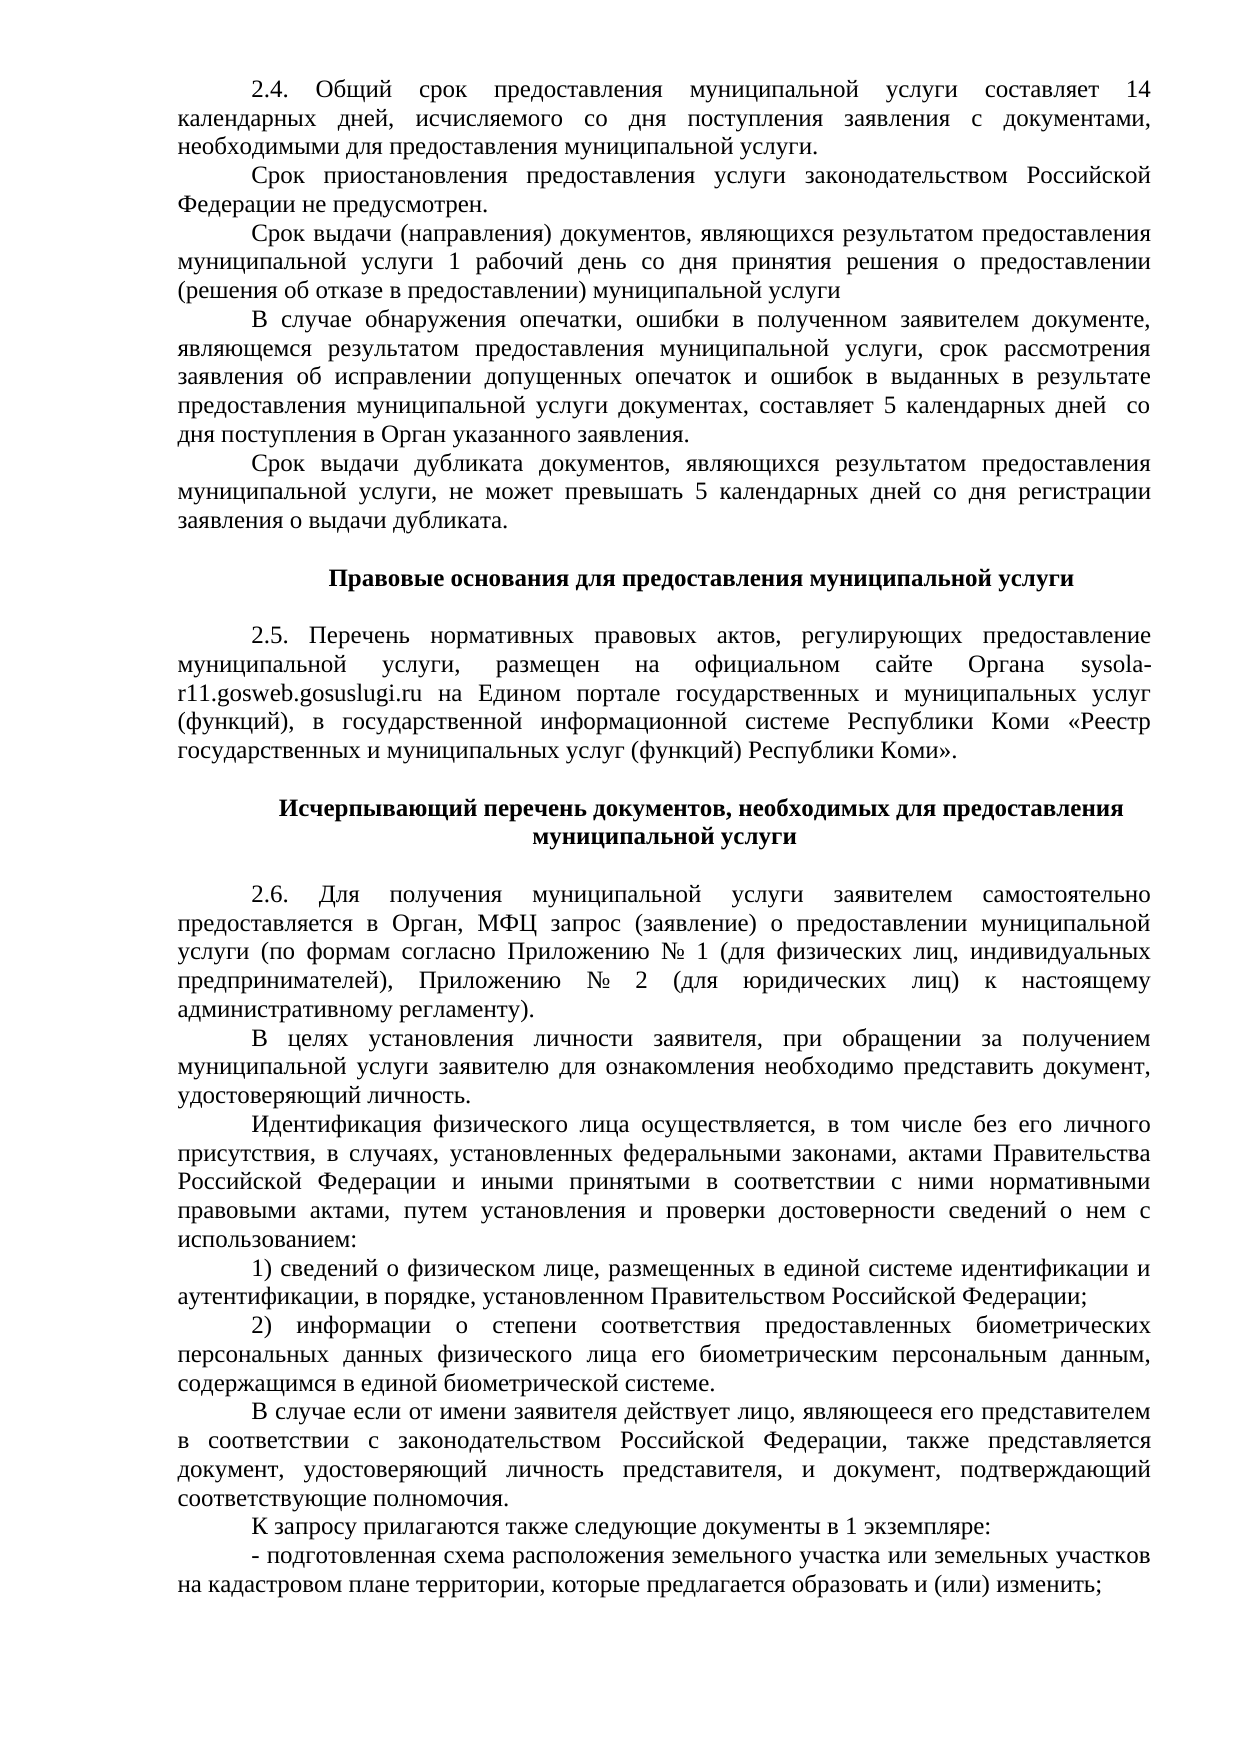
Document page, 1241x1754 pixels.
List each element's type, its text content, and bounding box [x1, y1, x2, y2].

text Срок выдачи (направления) документов, являющихся результатом предоставления муниципальной услуги 1 рабочий день со дня принятия решения о предоставлении (решения об отказе в предоставлении) муниципальной услуги [177, 218, 1152, 304]
text Идентификация физического лица осуществляется, в том числе без его личного присутствия, в случаях, установленных федеральными законами, актами Правительства Российской Федерации и иными принятыми в соответствии с ними нормативными правовыми актами, путем установления и проверки достоверности сведений о нем с использованием: [177, 1109, 1152, 1253]
text 2) информации о степени соответствия предоставленных биометрических персональных данных физического лица его биометрическим персональным данным, содержащимся в единой биометрической системе. [177, 1310, 1152, 1396]
text В случае обнаружения опечатки, ошибки в полученном заявителем документе, являющемся результатом предоставления муниципальной услуги, срок рассмотрения заявления об исправлении допущенных опечаток и ошибок в выданных в результате предоставления муниципальной услуги документах, составляет 5 календарных дней со дня поступления в Орган указанного заявления. [177, 304, 1152, 448]
text Срок выдачи дубликата документов, являющихся результатом предоставления муниципальной услуги, не может превышать 5 календарных дней со дня регистрации заявления о выдачи дубликата. [177, 448, 1152, 534]
text Правовые основания для предоставления муниципальной услуги [177, 563, 1152, 591]
text 1) сведений о физическом лице, размещенных в единой системе идентификации и аутентификации, в порядке, установленном Правительством Российской Федерации; [177, 1253, 1152, 1310]
text Срок приостановления предоставления услуги законодательством Российской Федерации не предусмотрен. [177, 160, 1152, 218]
text В целях установления личности заявителя, при обращении за получением муниципальной услуги заявителю для ознакомления необходимо представить документ, удостоверяющий личность. [177, 1023, 1152, 1109]
text К запросу прилагаются также следующие документы в 1 экземпляре: [177, 1511, 1152, 1540]
text - подготовленная схема расположения земельного участка или земельных участков на кадастровом плане территории, которые предлагается образовать и (или) изменить; [177, 1540, 1152, 1598]
text 2.5. Перечень нормативных правовых актов, регулирующих предоставление муниципальной услуги, размещен на официальном сайте Органа sysola-r11.gosweb.gosuslugi.ru на Едином портале государственных и муниципальных услуг (функций), в государственной информационной системе Республики Коми «Реестр государственных и муниципальных услуг (функций) Республики Коми». [177, 620, 1152, 764]
text 2.6. Для получения муниципальной услуги заявителем самостоятельно предоставляется в Орган, МФЦ запрос (заявление) о предоставлении муниципальной услуги (по формам согласно Приложению № 1 (для физических лиц, индивидуальных предпринимателей), Приложению № 2 (для юридических лиц) к настоящему административному регламенту). [177, 879, 1152, 1023]
text Исчерпывающий перечень документов, необходимых для предоставления муниципальной услуги [177, 793, 1152, 850]
text В случае если от имени заявителя действует лицо, являющееся его представителем в соответствии с законодательством Российской Федерации, также представляется документ, удостоверяющий личность представителя, и документ, подтверждающий соответствующие полномочия. [177, 1396, 1152, 1511]
text 2.4. Общий срок предоставления муниципальной услуги составляет 14 календарных дней, исчисляемого со дня поступления заявления с документами, необходимыми для предоставления муниципальной услуги. [177, 74, 1152, 160]
